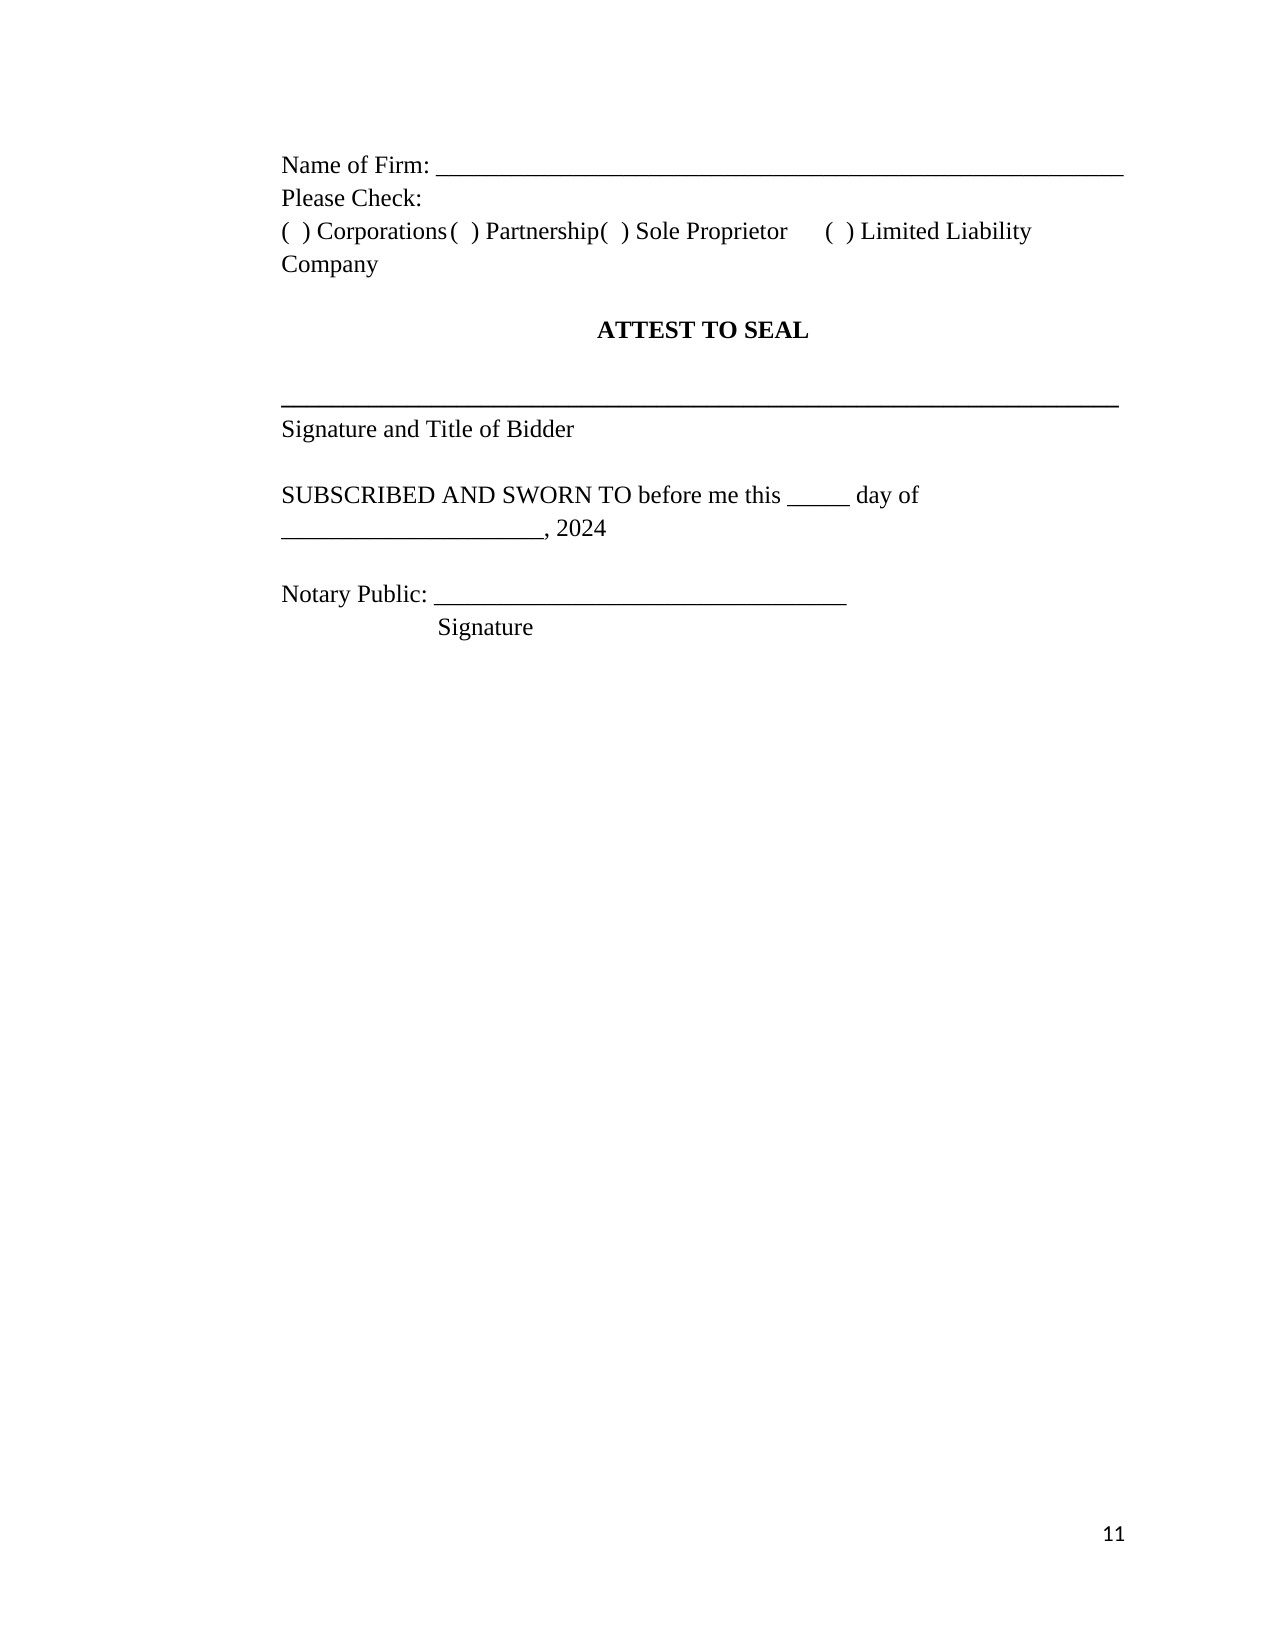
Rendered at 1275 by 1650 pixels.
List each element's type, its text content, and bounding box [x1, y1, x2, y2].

list ATTEST TO SEAL [281, 315, 1125, 344]
list Notary Public: _________________________________ [281, 579, 1125, 608]
list Signature [281, 612, 1125, 641]
list Signature and Title of Bidder [281, 414, 1125, 443]
list ___________________________________________________________________ [281, 381, 1125, 410]
list ( ) Corporations ( ) Partnership ( ) Sole Proprietor ( ) Limited Liability Company [281, 216, 1125, 278]
list Please Check: [281, 183, 1125, 212]
list SUBSCRIBED AND SWORN TO before me this _____ day of _____________________, 2024 [281, 480, 1125, 542]
list Name of Firm: _______________________________________________________ [281, 150, 1125, 179]
